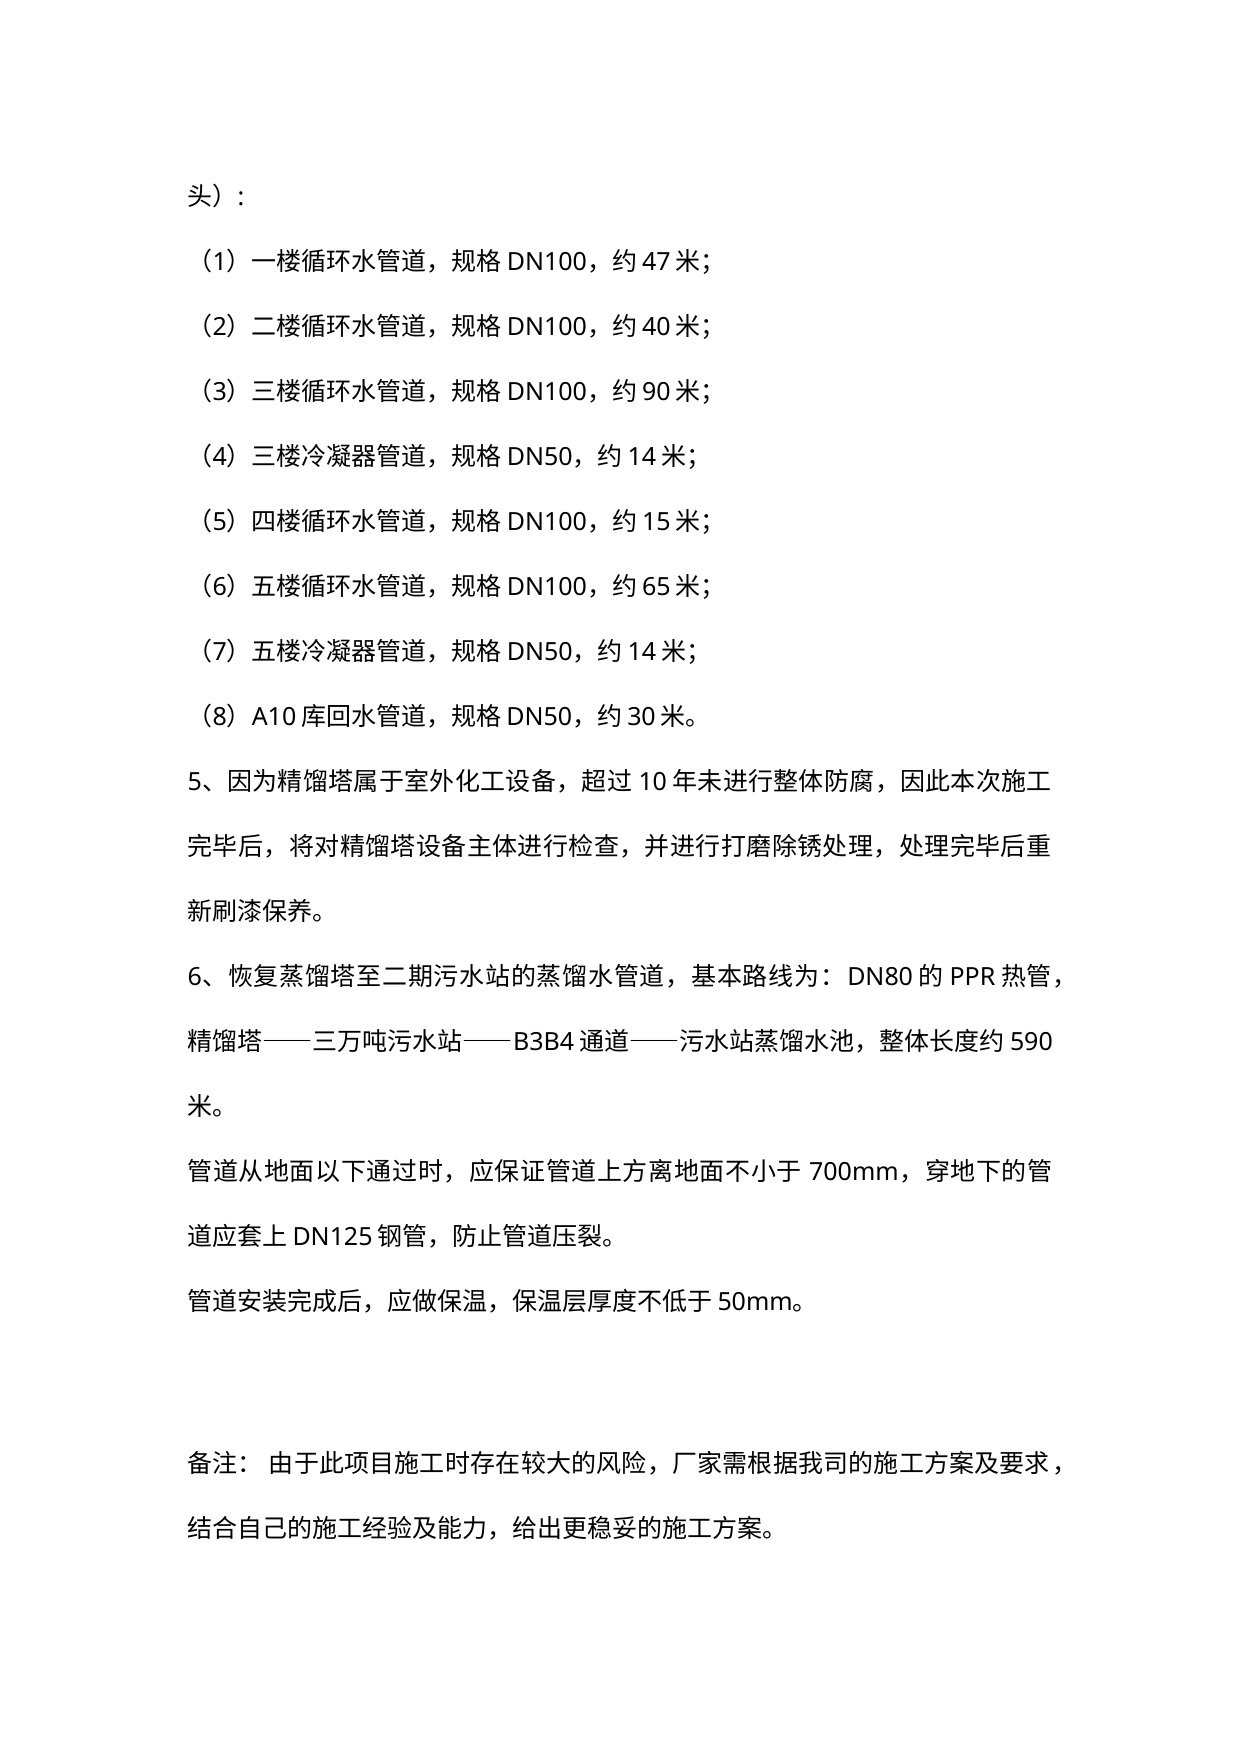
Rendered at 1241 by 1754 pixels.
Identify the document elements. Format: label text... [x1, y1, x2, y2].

text 管道安装完成后，应做保温，保温层厚度不低于50mm。 [187, 1267, 1053, 1332]
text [187, 162, 1053, 227]
text （4）三楼冷凝器管道，规格DN50，约14米； [187, 422, 1053, 487]
text （8）A10库回水管道，规格DN50，约30米。 [187, 682, 1053, 747]
text 备注： 由于此项目施工时存在较大的风险，厂家需根据我司的施工方案及要求，结合自己的施工经验及能力，给出更稳妥的施工方案。 [187, 1429, 1053, 1559]
text 6、恢复蒸馏塔至二期污水站的蒸馏水管道，基本路线为：DN80的PPR热管，精馏塔——三万吨污水站——B3B4通道——污水站蒸馏水池，整体长度约590米。 [187, 942, 1053, 1137]
text （1）一楼循环水管道，规格DN100，约47米； [187, 227, 1053, 292]
text 管道从地面以下通过时，应保证管道上方离地面不小于700mm，穿地下的管道应套上DN125钢管，防止管道压裂。 [187, 1137, 1053, 1267]
text （5）四楼循环水管道，规格DN100，约15米； [187, 487, 1053, 552]
text 5、因为精馏塔属于室外化工设备，超过10年未进行整体防腐，因此本次施工完毕后，将对精馏塔设备主体进行检查，并进行打磨除锈处理，处理完毕后重新刷漆保养。 [187, 747, 1053, 942]
text （2）二楼循环水管道，规格DN100，约40米； [187, 292, 1053, 357]
text （3）三楼循环水管道，规格DN100，约90米； [187, 357, 1053, 422]
text （7）五楼冷凝器管道，规格DN50，约14米； [187, 617, 1053, 682]
text （6）五楼循环水管道，规格DN100，约65米； [187, 552, 1053, 617]
